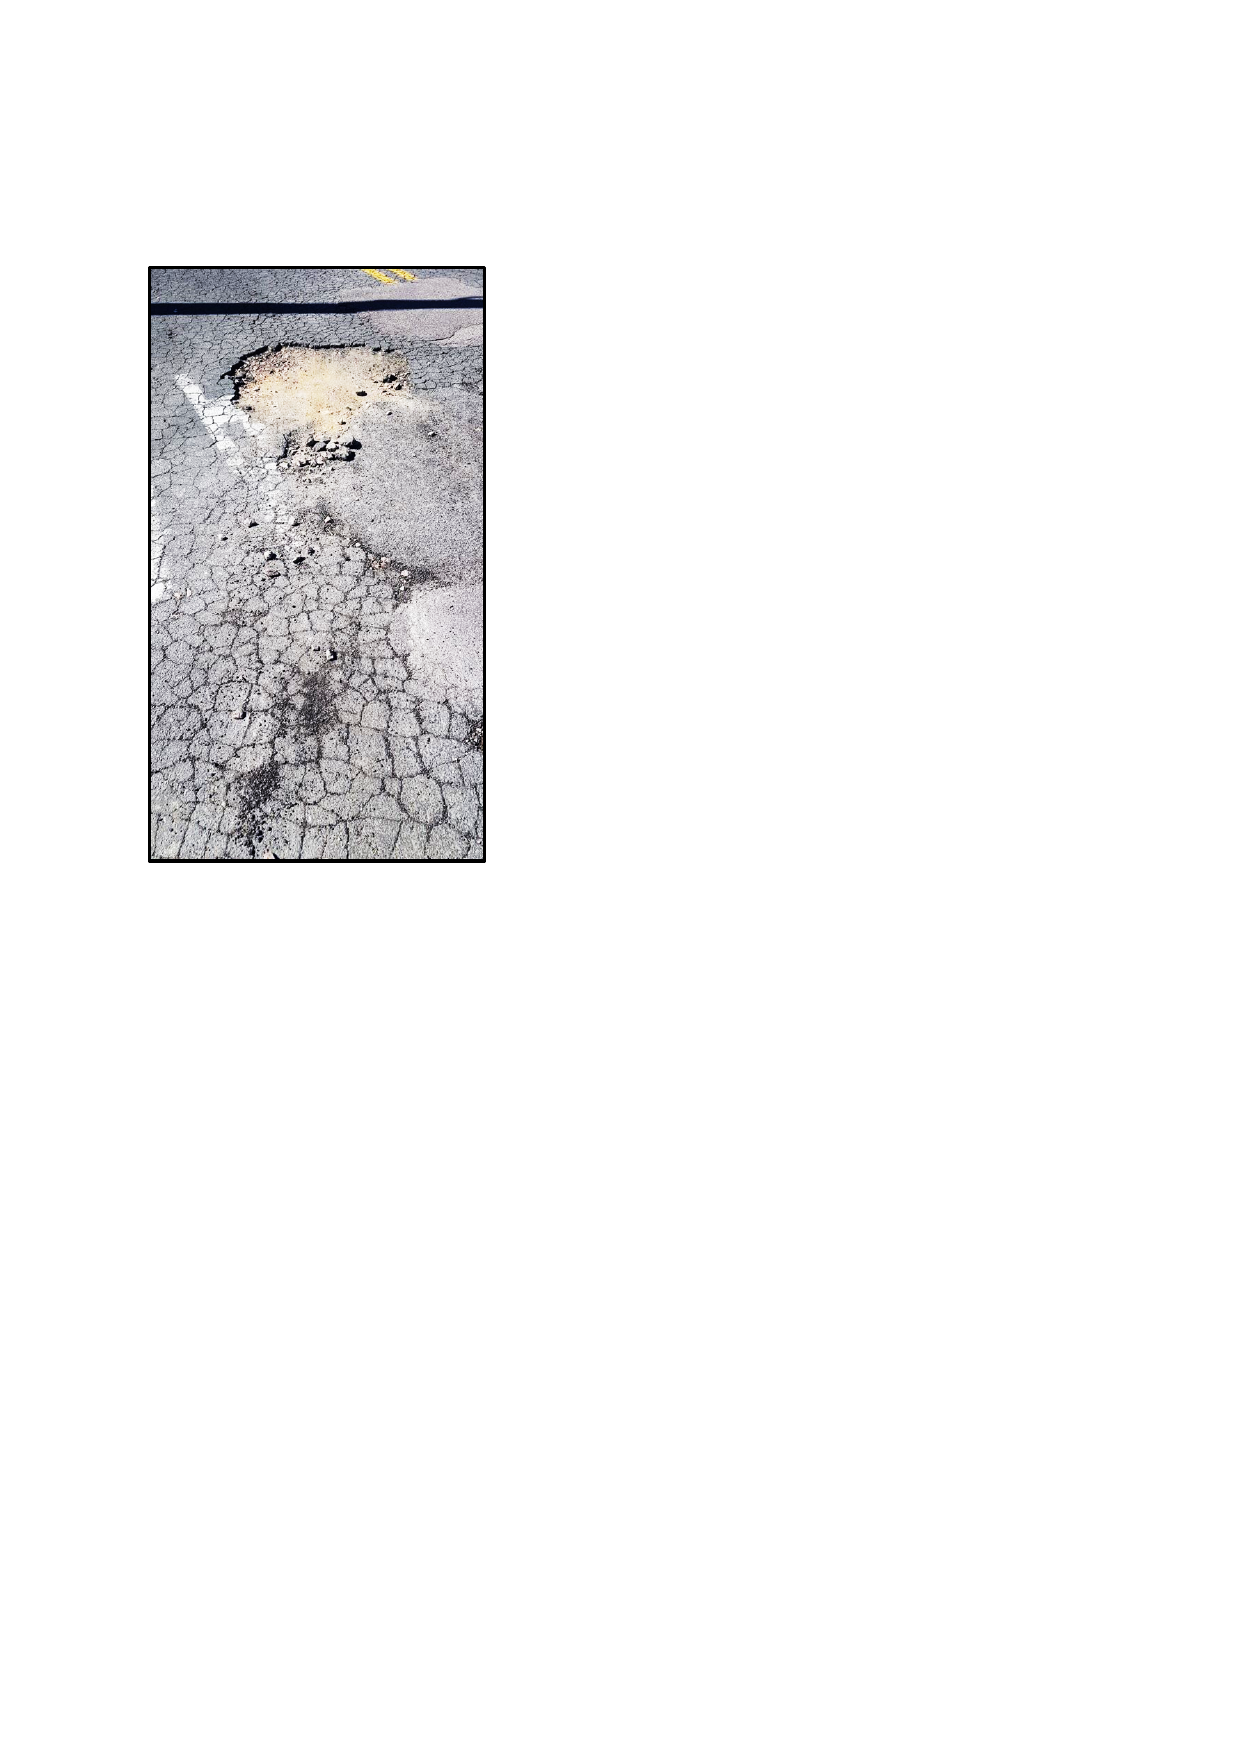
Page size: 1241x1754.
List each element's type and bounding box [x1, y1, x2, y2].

picture [151, 269, 483, 859]
